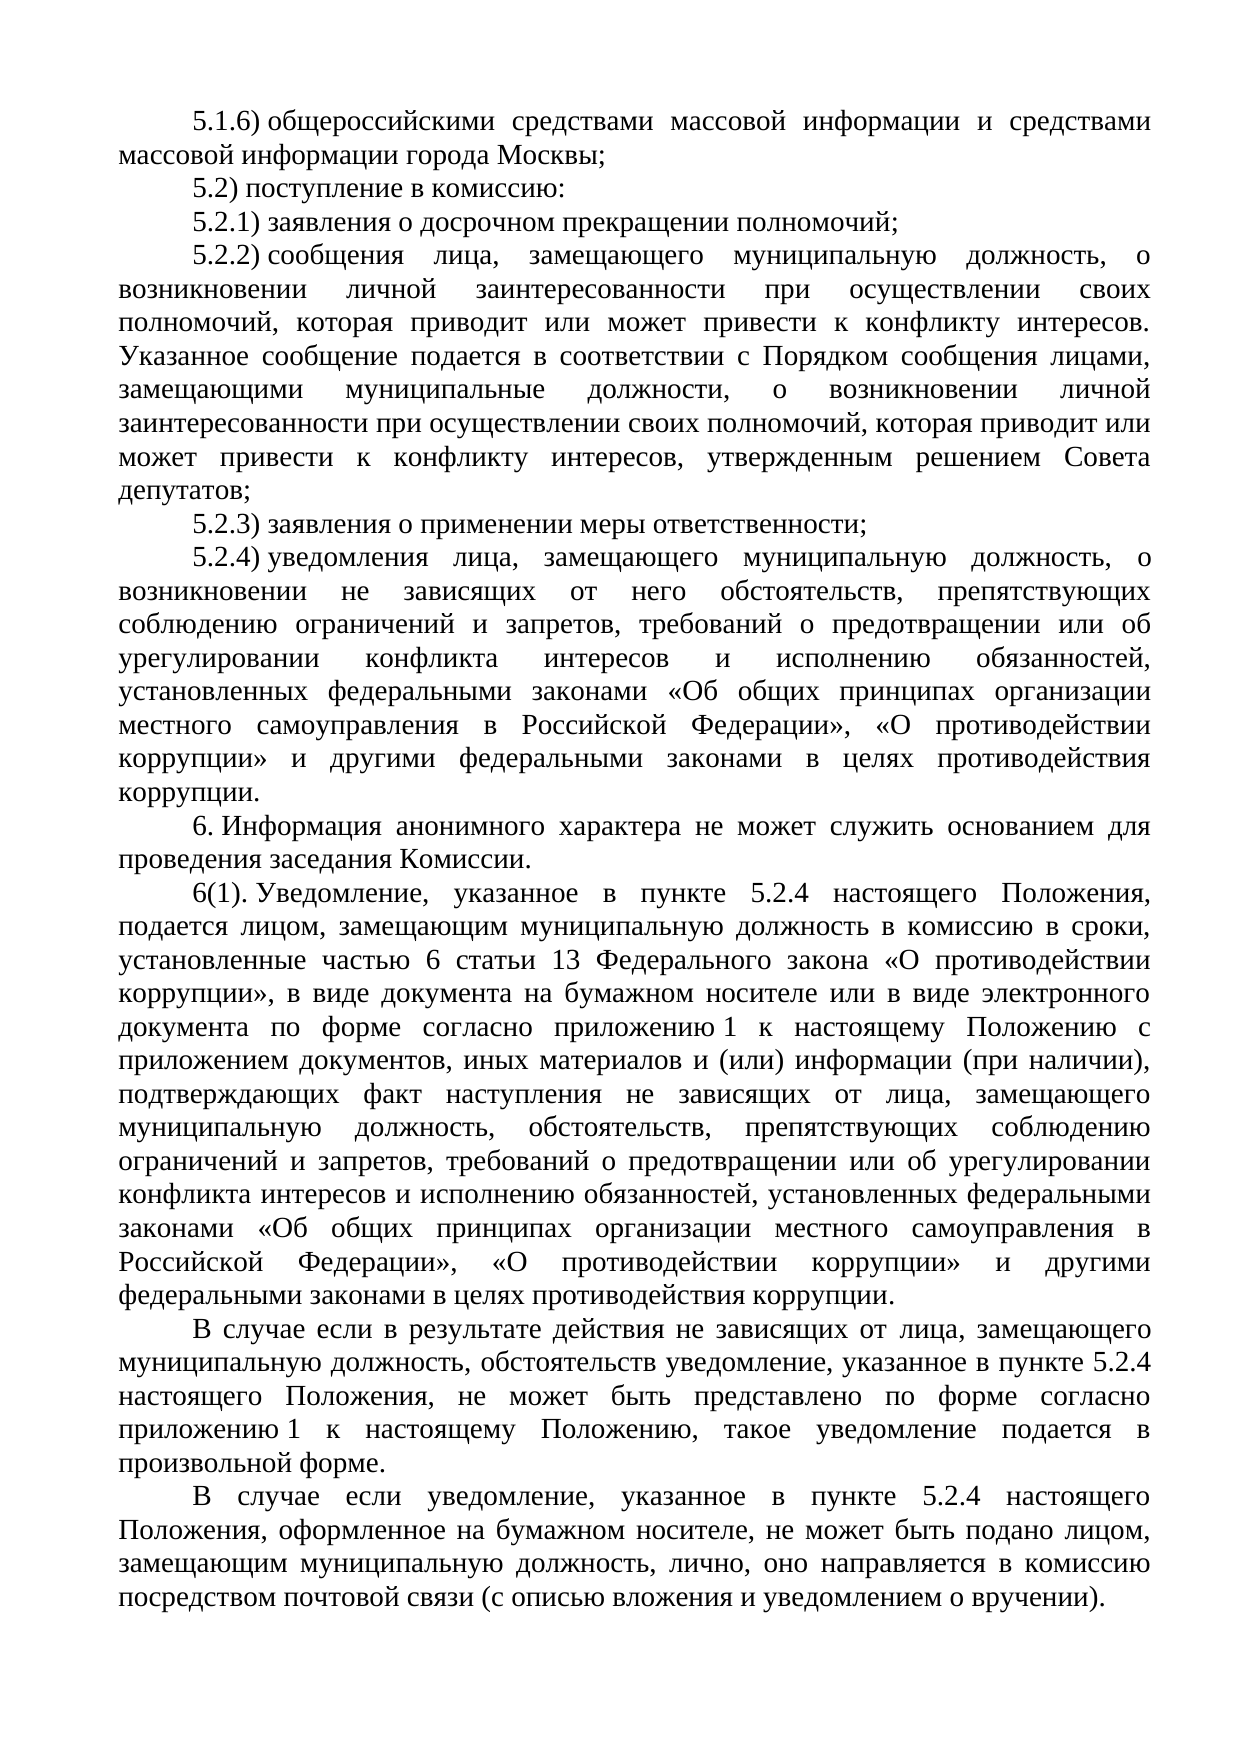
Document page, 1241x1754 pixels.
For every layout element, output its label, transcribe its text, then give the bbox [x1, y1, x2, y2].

text 5.2.4) уведомления лица, замещающего муниципальную должность, о возникновении не зависящих от него обстоятельств, препятствующих соблюдению ограничений и запретов, требований о предотвращении или об урегулировании конфликта интересов и исполнению обязанностей, установленных федеральными законами «Об общих принципах организации местного самоуправления в Российской Федерации», «О противодействии коррупции» и другими федеральными законами в целях противодействия коррупции. [118, 539, 1152, 808]
text 6(1). Уведомление, указанное в пункте 5.2.4 настоящего Положения, подается лицом, замещающим муниципальную должность в комиссию в сроки, установленные частью 6 статьи 13 Федерального закона «О противодействии коррупции», в виде документа на бумажном носителе или в виде электронного документа по форме согласно приложению 1 к настоящему Положению с приложением документов, иных материалов и (или) информации (при наличии), подтверждающих факт наступления не зависящих от лица, замещающего муниципальную должность, обстоятельств, препятствующих соблюдению ограничений и запретов, требований о предотвращении или об урегулировании конфликта интересов и исполнению обязанностей, установленных федеральными законами «Об общих принципах организации местного самоуправления в Российской Федерации», «О противодействии коррупции» и другими федеральными законами в целях противодействия коррупции. [118, 875, 1152, 1311]
text 5.2.2) сообщения лица, замещающего муниципальную должность, о возникновении личной заинтересованности при осуществлении своих полномочий, которая приводит или может привести к конфликту интересов. Указанное сообщение подается в соответствии с Порядком сообщения лицами, замещающими муниципальные должности, о возникновении личной заинтересованности при осуществлении своих полномочий, которая приводит или может привести к конфликту интересов, утвержденным решением Совета депутатов; [118, 237, 1152, 506]
text 5.2.3) заявления о применении меры ответственности; [118, 506, 1152, 539]
text 5.2.1) заявления о досрочном прекращении полномочий; [118, 204, 1152, 237]
text 5.2) поступление в комиссию: [118, 170, 1152, 204]
text В случае если в результате действия не зависящих от лица, замещающего муниципальную должность, обстоятельств уведомление, указанное в пункте 5.2.4 настоящего Положения, не может быть представлено по форме согласно приложению 1 к настоящему Положению, такое уведомление подается в произвольной форме. [118, 1311, 1152, 1478]
text 6. Информация анонимного характера не может служить основанием для проведения заседания Комиссии. [118, 808, 1152, 875]
text В случае если уведомление, указанное в пункте 5.2.4 настоящего Положения, оформленное на бумажном носителе, не может быть подано лицом, замещающим муниципальную должность, лично, оно направляется в комиссию посредством почтовой связи (с описью вложения и уведомлением о вручении). [118, 1478, 1152, 1613]
text 5.1.6) общероссийскими средствами массовой информации и средствами массовой информации города Москвы; [118, 103, 1152, 170]
